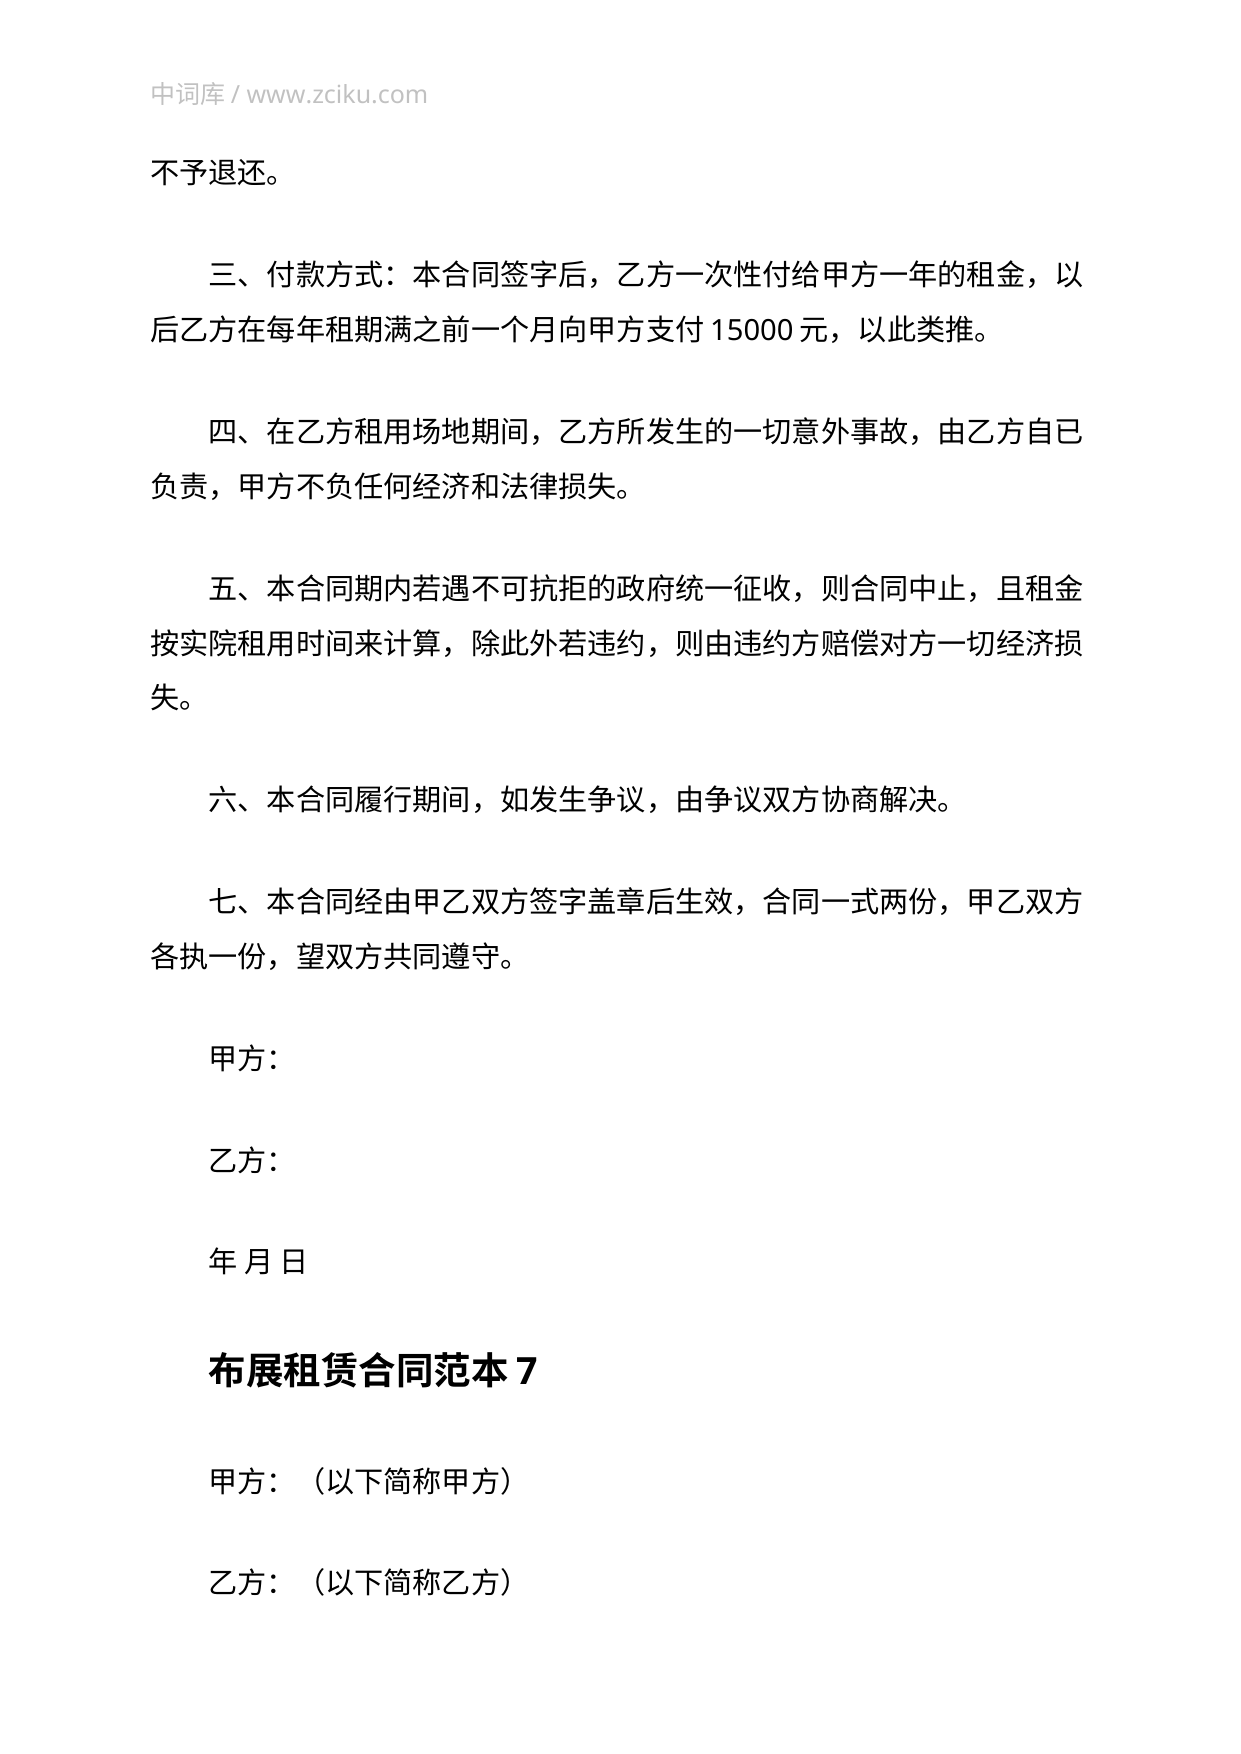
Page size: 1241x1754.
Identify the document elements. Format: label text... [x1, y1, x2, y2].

text 三、付款方式：本合同签字后，乙方一次性付给甲方一年的租金，以后乙方在每年租期满之前一个月向甲方支付15000元，以此类推。 [150, 252, 1090, 349]
text 甲方：（以下简称甲方） [150, 1458, 1090, 1501]
text 七、本合同经由甲乙双方签字盖章后生效，合同一式两份，甲乙双方各执一份，望双方共同遵守。 [150, 879, 1090, 976]
text 年 月 日 [150, 1239, 1090, 1281]
text 布展租赁合同范本7 [150, 1341, 1090, 1395]
text 甲方： [150, 1035, 1090, 1078]
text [150, 150, 1090, 192]
text 四、在乙方租用场地期间，乙方所发生的一切意外事故，由乙方自已负责，甲方不负任何经济和法律损失。 [150, 409, 1090, 506]
text 乙方： [150, 1137, 1090, 1179]
text 乙方：（以下简称乙方） [150, 1560, 1090, 1602]
text 六、本合同履行期间，如发生争议，由争议双方协商解决。 [150, 777, 1090, 819]
text 五、本合同期内若遇不可抗拒的政府统一征收，则合同中止，且租金按实院租用时间来计算，除此外若违约，则由违约方赔偿对方一切经济损失。 [150, 565, 1090, 717]
